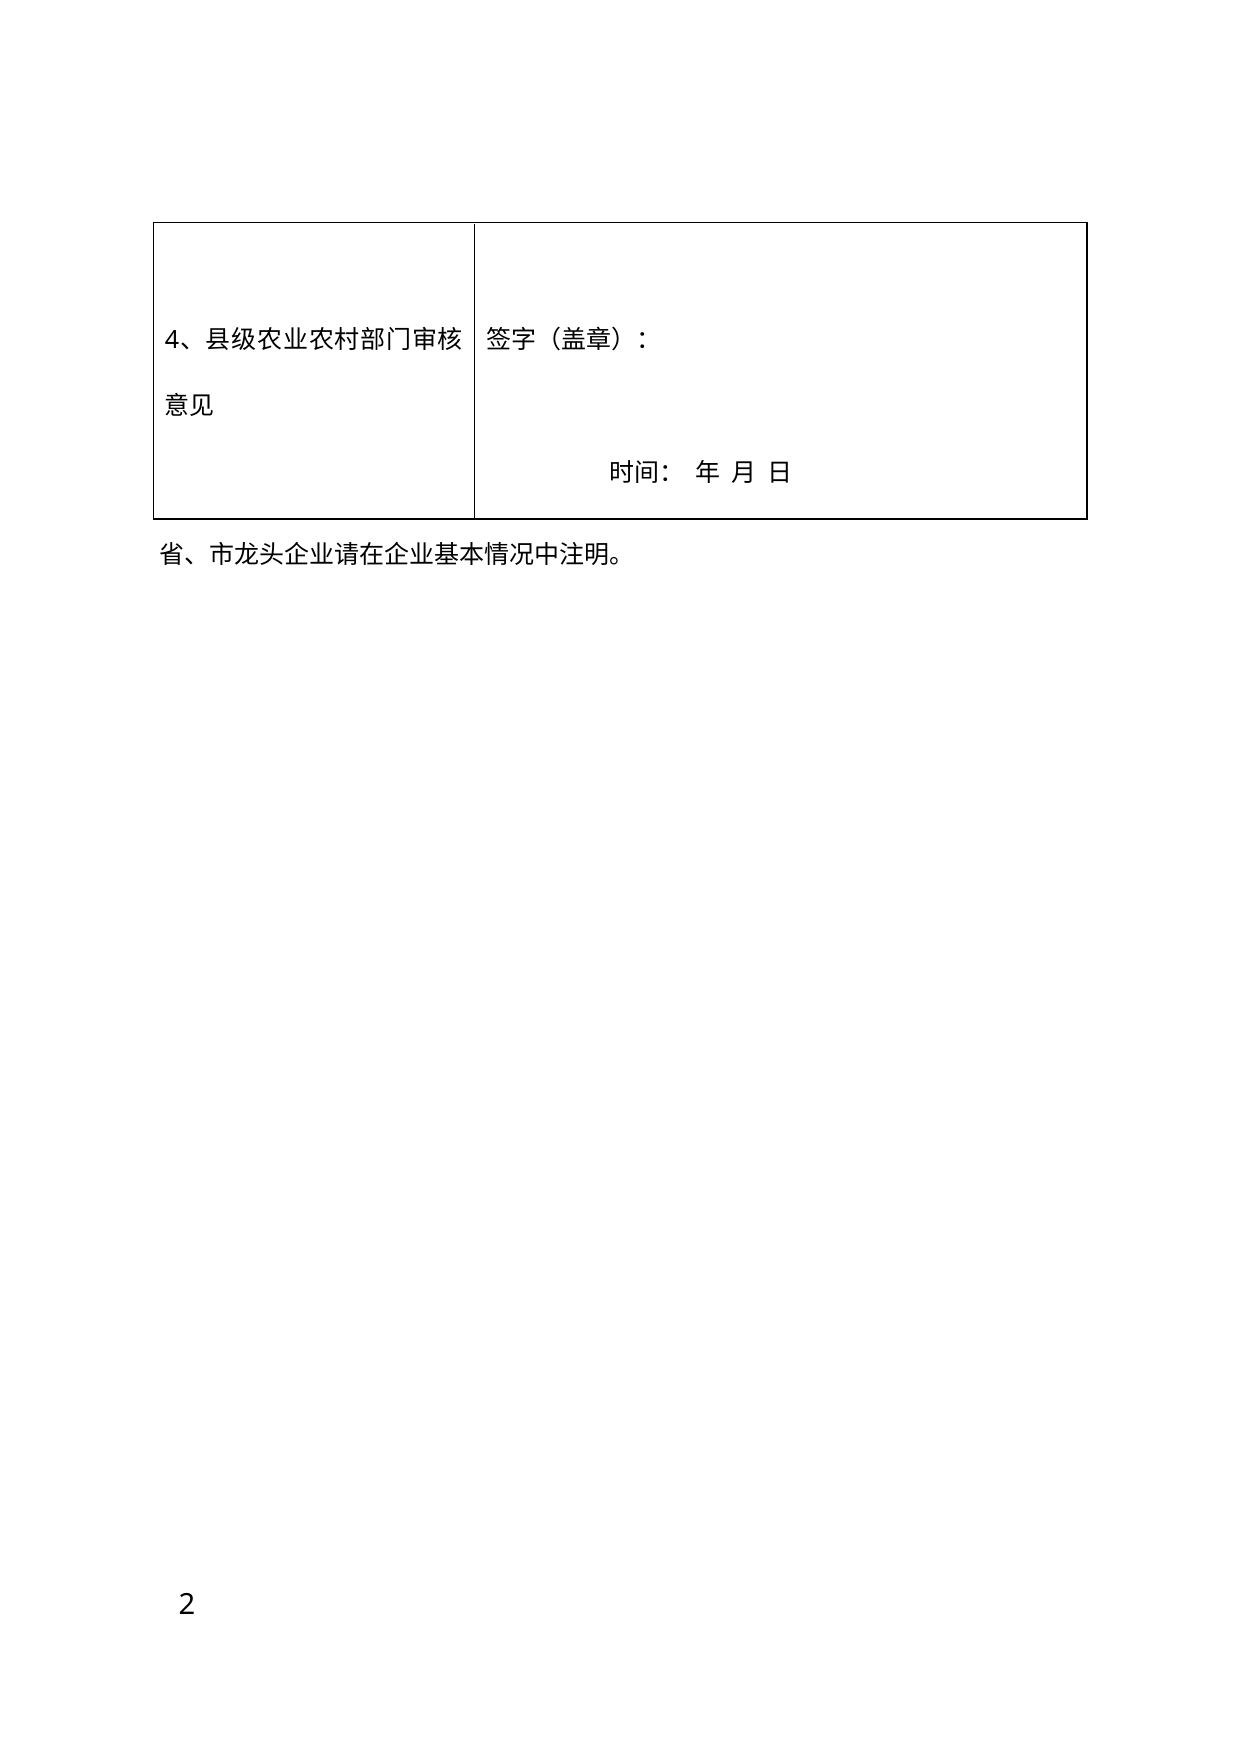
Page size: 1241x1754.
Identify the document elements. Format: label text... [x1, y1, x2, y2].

table_cell 4、县级农业农村部门审核意见 [154, 223, 474, 518]
table_cell 签字（盖章）： 时间： 年 月 日 [475, 223, 1086, 518]
text 省、市龙头企业请在企业基本情况中注明。 [159, 520, 1081, 586]
